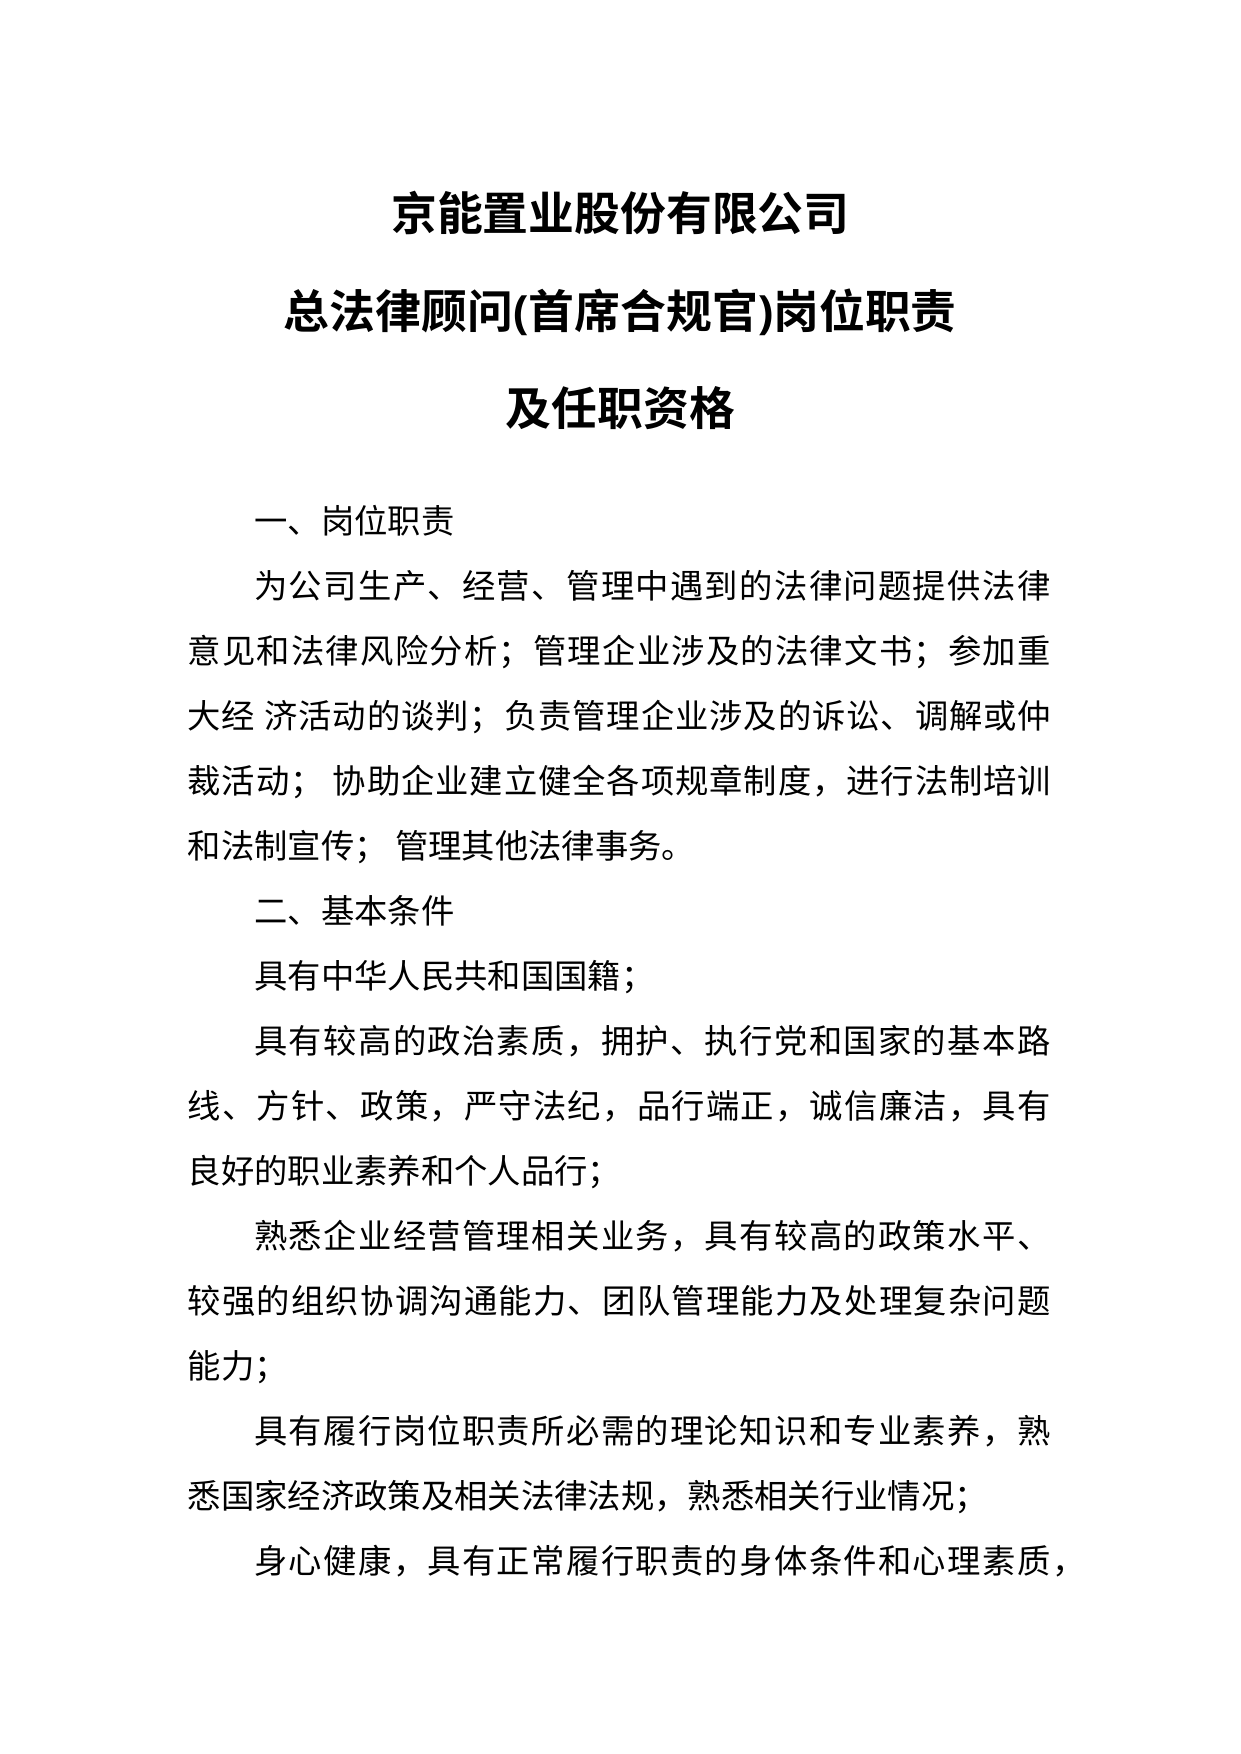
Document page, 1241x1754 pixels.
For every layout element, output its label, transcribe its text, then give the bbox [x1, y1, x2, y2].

text 总法律顾问(首席合规官)岗位职责 [187, 259, 1053, 357]
text 为公司生产、经营、管理中遇到的法律问题提供法律意见和法律风险分析；管理企业涉及的法律文书；参加重大经 济活动的谈判；负责管理企业涉及的诉讼、调解或仲裁活动； 协助企业建立健全各项规章制度，进行法制培训和法制宣传； 管理其他法律事务。 [187, 552, 1053, 877]
text 具有中华人民共和国国籍； [187, 942, 1053, 1007]
text 一、岗位职责 [187, 487, 1053, 552]
text 熟悉企业经营管理相关业务，具有较高的政策水平、较强的组织协调沟通能力、团队管理能力及处理复杂问题能力； [187, 1202, 1053, 1397]
text 二、基本条件 [187, 877, 1053, 942]
text 具有履行岗位职责所必需的理论知识和专业素养，熟悉国家经济政策及相关法律法规，熟悉相关行业情况； [187, 1397, 1053, 1527]
text 具有较高的政治素质，拥护、执行党和国家的基本路线、方针、政策，严守法纪，品行端正，诚信廉洁，具有良好的职业素养和个人品行； [187, 1007, 1053, 1202]
text 及任职资格 [187, 357, 1053, 454]
text 京能置业股份有限公司 [187, 162, 1053, 259]
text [187, 1527, 1053, 1592]
